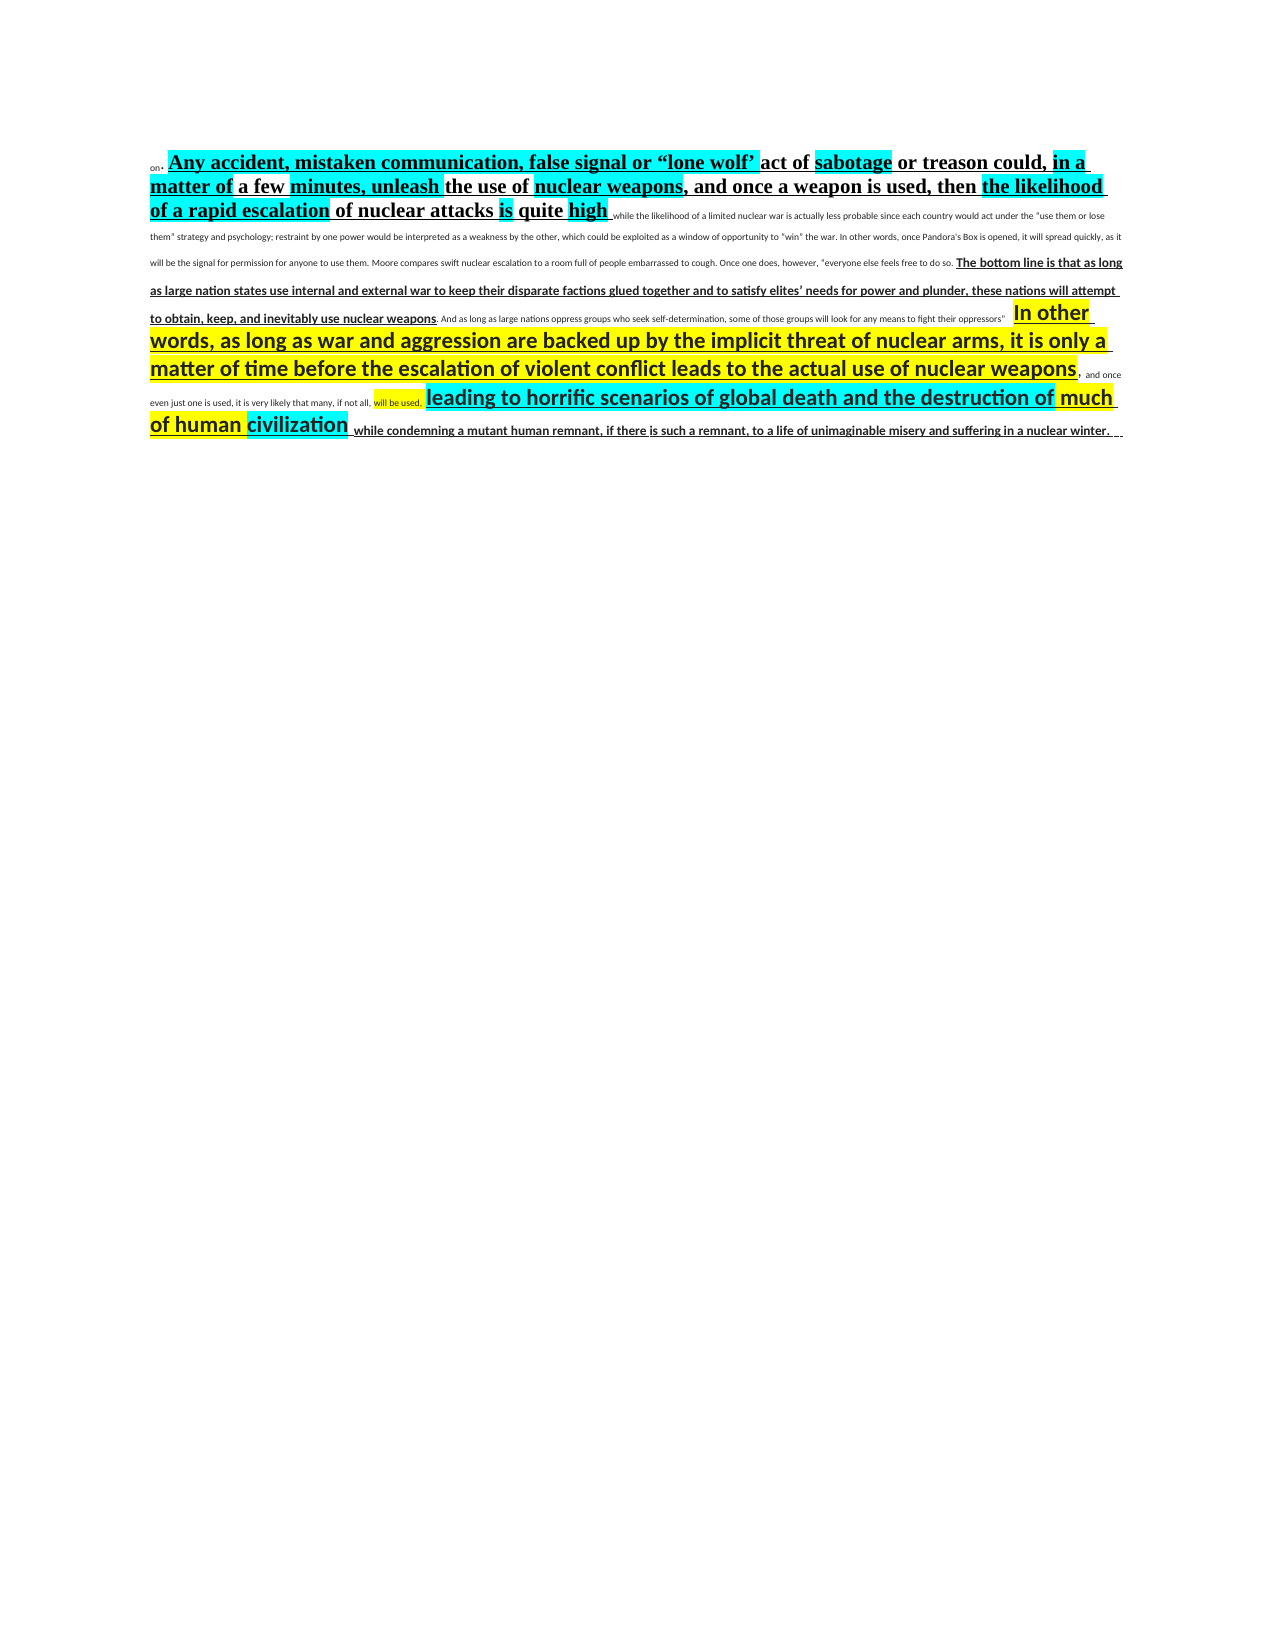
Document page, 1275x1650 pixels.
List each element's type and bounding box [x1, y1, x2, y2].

text [150, 150, 1125, 439]
